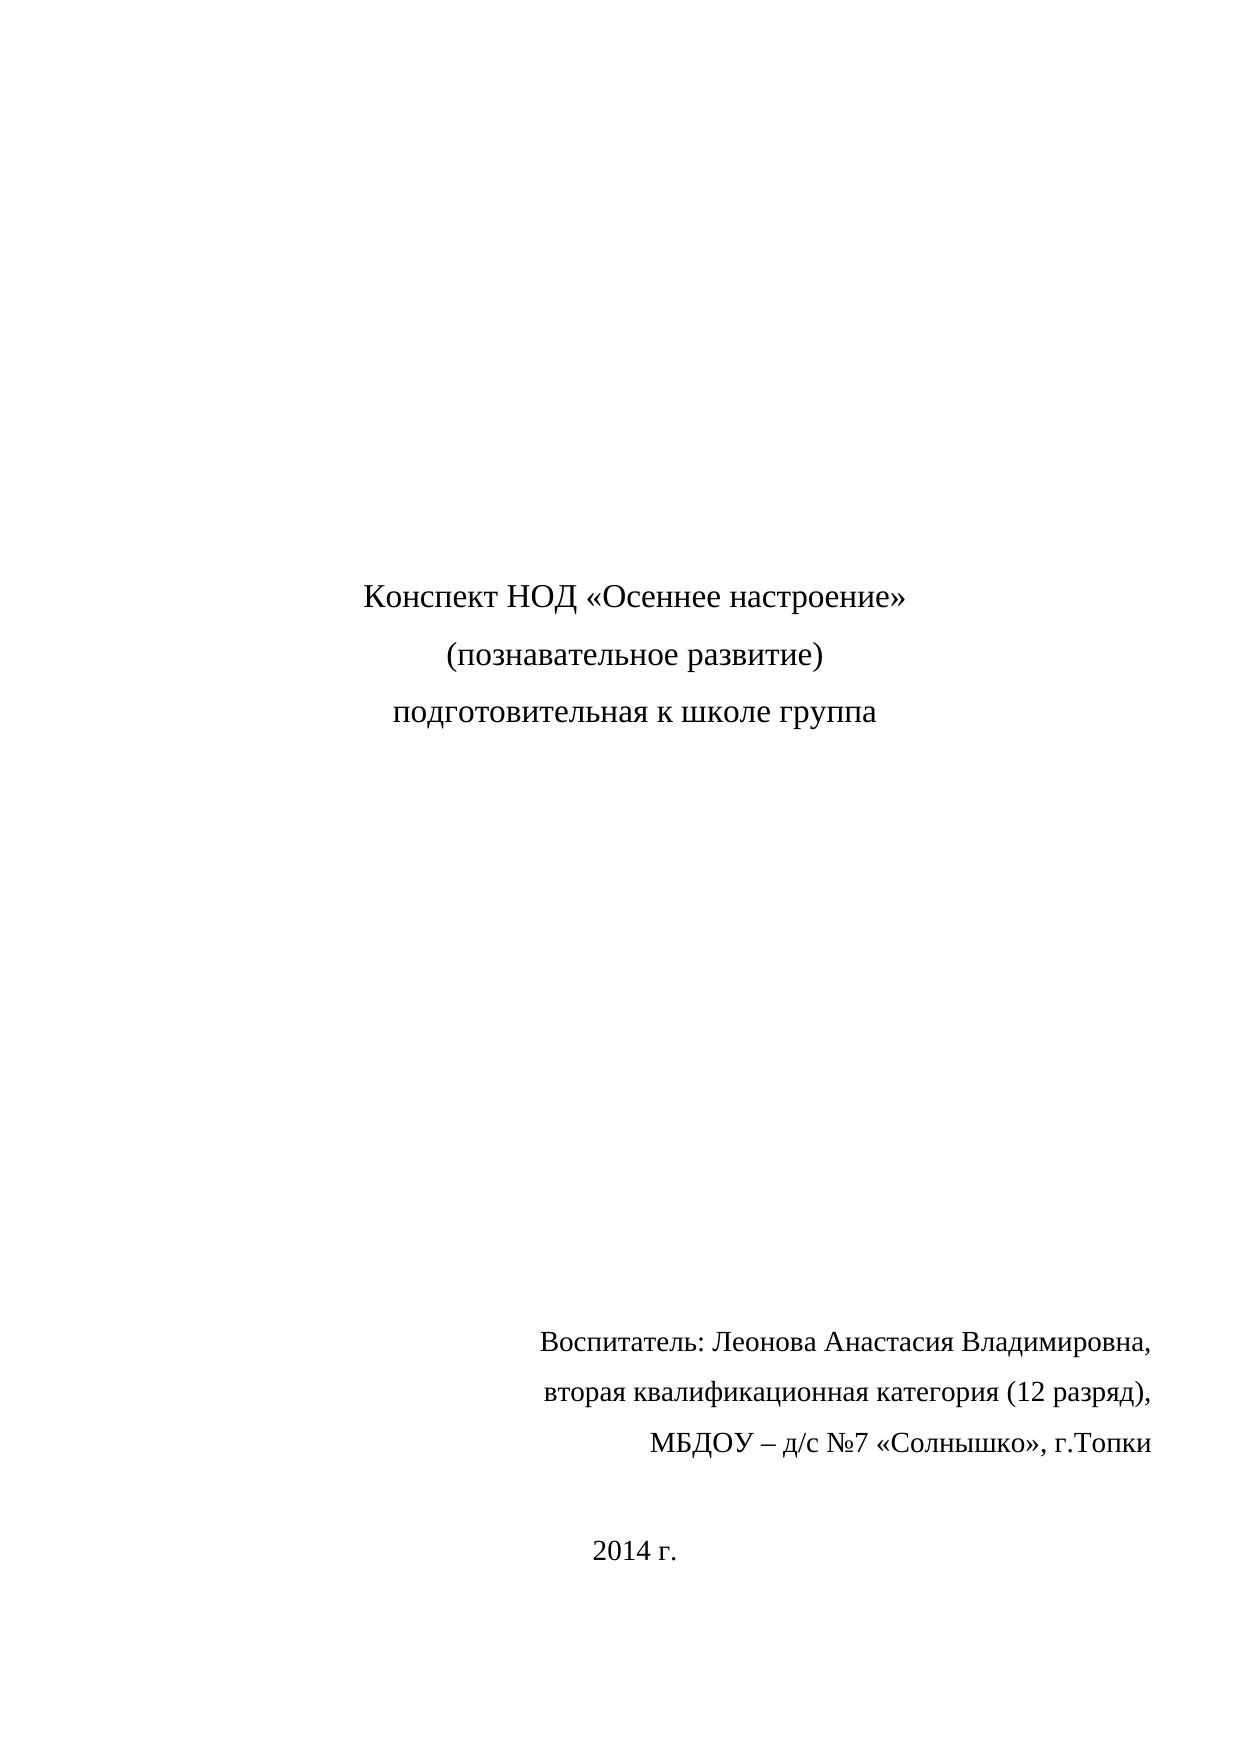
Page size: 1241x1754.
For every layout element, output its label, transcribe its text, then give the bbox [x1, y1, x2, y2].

text 2014 г. [88, 1533, 1152, 1566]
text подготовительная к школе группа [88, 692, 1152, 730]
text вторая квалификационная категория (12 разряд), [88, 1374, 1152, 1408]
text МБДОУ – д/с №7 «Солнышко», г.Топки [88, 1425, 1152, 1458]
text Воспитатель: Леонова Анастасия Владимировна, [88, 1324, 1152, 1358]
text Конспект НОД «Осеннее настроение» [88, 577, 1152, 615]
text (познавательное развитие) [88, 634, 1152, 672]
